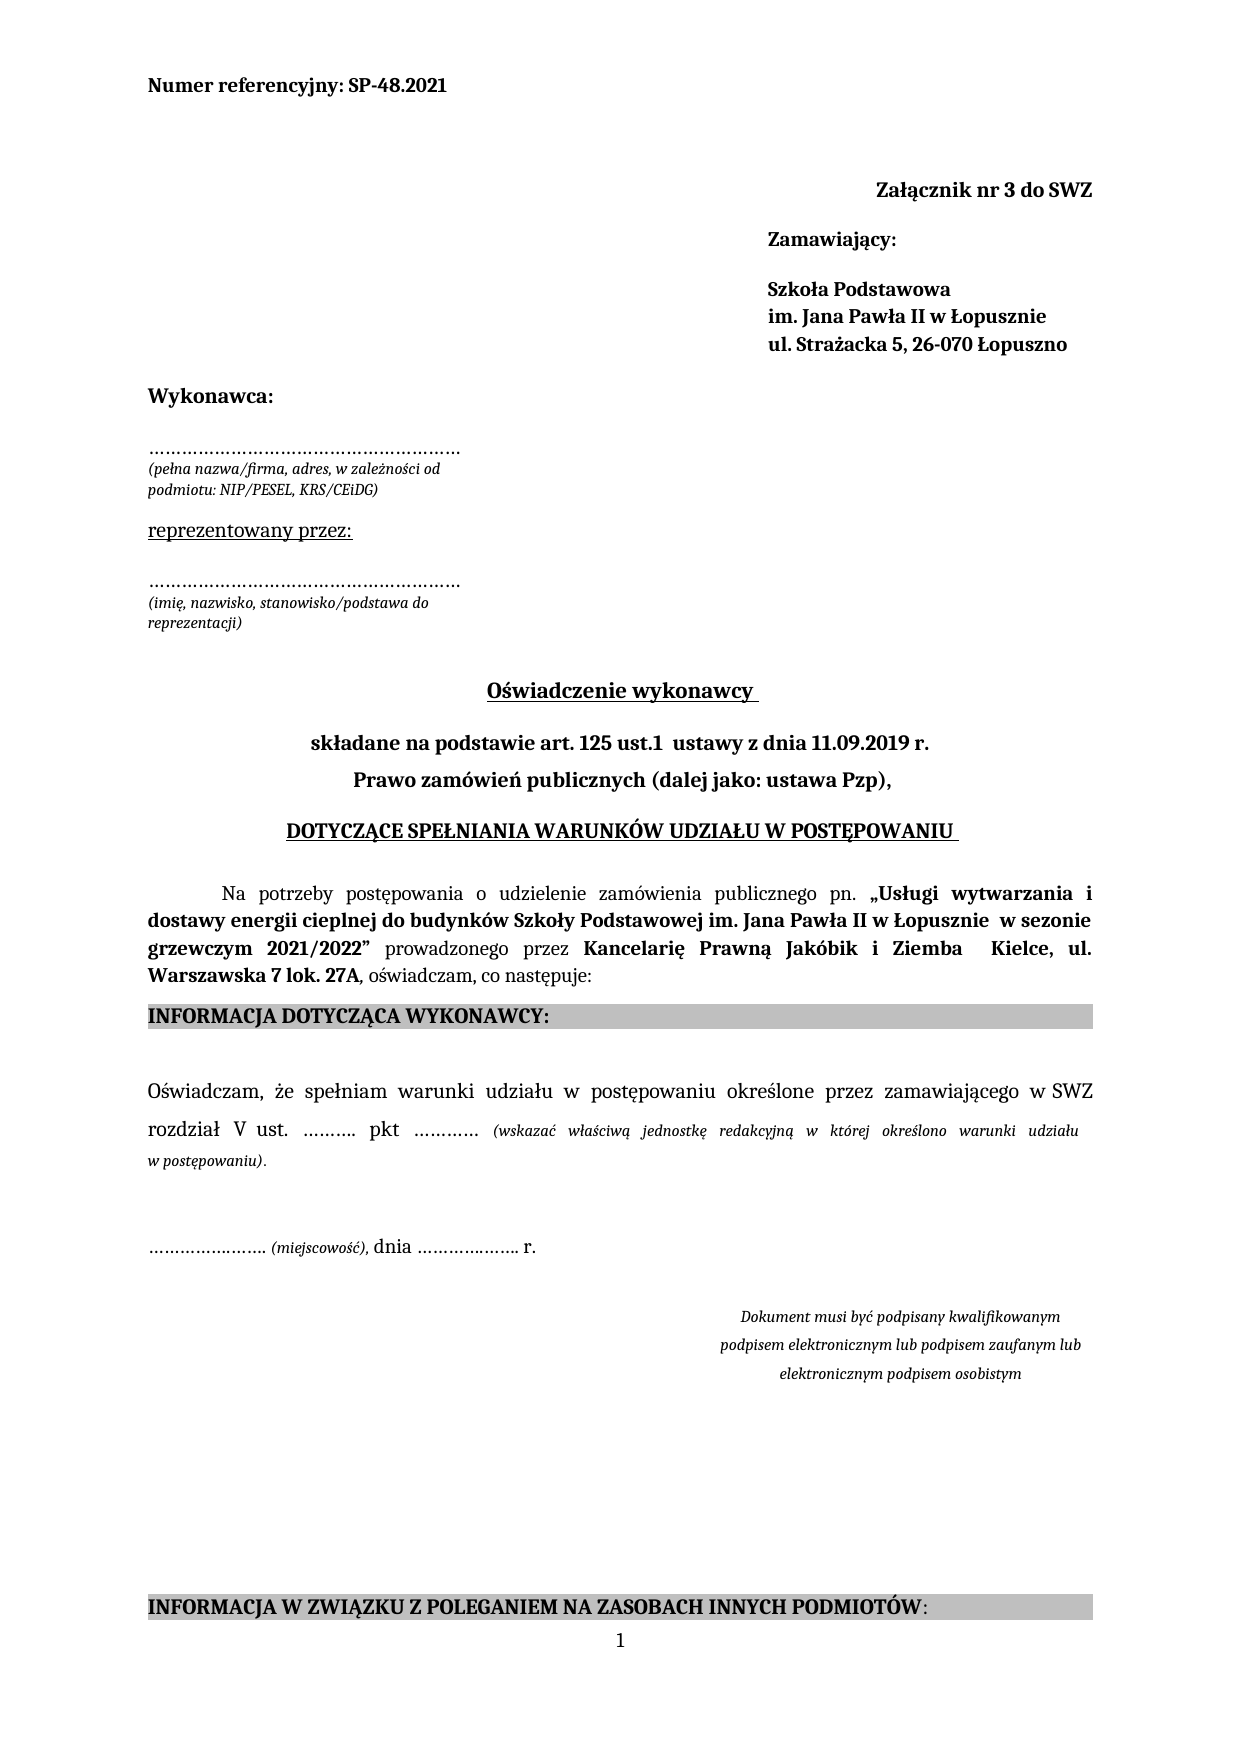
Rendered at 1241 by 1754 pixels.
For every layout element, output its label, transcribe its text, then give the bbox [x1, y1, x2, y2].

text ………………………………………………… [148, 434, 472, 459]
text (imię, nazwisko, stanowisko/podstawa do reprezentacji) [148, 593, 472, 633]
text Oświadczam, że spełniam warunki udziału w postępowaniu określone przez zamawiającego w SWZ rozdział V ust. ………. pkt ………… (wskazać właściwą jednostkę redakcyjną w której określono warunki udziału w postępowaniu). [148, 1079, 1093, 1171]
text Szkoła Podstawowa im. Jana Pawła II w Łopusznie [768, 277, 1093, 329]
text ul. Strażacka 5, 26-070 Łopuszno [768, 332, 1093, 356]
text (pełna nazwa/firma, adres, w zależności od podmiotu: NIP/PESEL, KRS/CEiDG) [148, 459, 472, 499]
text składane na podstawie art. 125 ust.1 ustawy z dnia 11.09.2019 r. [148, 730, 1093, 755]
text Załącznik nr 3 do SWZ [694, 177, 1093, 202]
text INFORMACJA DOTYCZĄCA WYKONAWCY: [148, 1004, 1093, 1029]
text DOTYCZĄCE SPEŁNIANIA WARUNKÓW UDZIAŁU W POSTĘPOWANIU [148, 818, 1093, 843]
text Prawo zamówień publicznych (dalej jako: ustawa Pzp), [148, 768, 1093, 793]
text Dokument musi być podpisany kwalifikowanym podpisem elektronicznym lub podpisem zaufanym lub elektronicznym podpisem osobistym [709, 1307, 1093, 1384]
text INFORMACJA W ZWIĄZKU Z POLEGANIEM NA ZASOBACH INNYCH PODMIOTÓW: [148, 1594, 1093, 1620]
text reprezentowany przez: [148, 517, 1093, 543]
text Wykonawca: [148, 384, 1093, 409]
text Zamawiający: [694, 228, 1093, 252]
text ………………………………………………… [148, 568, 472, 593]
text Na potrzeby postępowania o udzielenie zamówienia publicznego pn. „Usługi wytwarzania i dostawy energii cieplnej do budynków Szkoły Podstawowej im. Jana Pawła II w Łopusznie w sezonie grzewczym 2021/2022” prowadzonego przez Kancelarię Prawną Jakóbik i Ziemba Kielce, ul. Warszawska 7 lok. 27A, oświadczam, co następuje: [148, 881, 1093, 988]
text Oświadczenie wykonawcy [148, 678, 1093, 704]
text …………….……. (miejscowość), dnia ………….……. r. [148, 1235, 1093, 1259]
